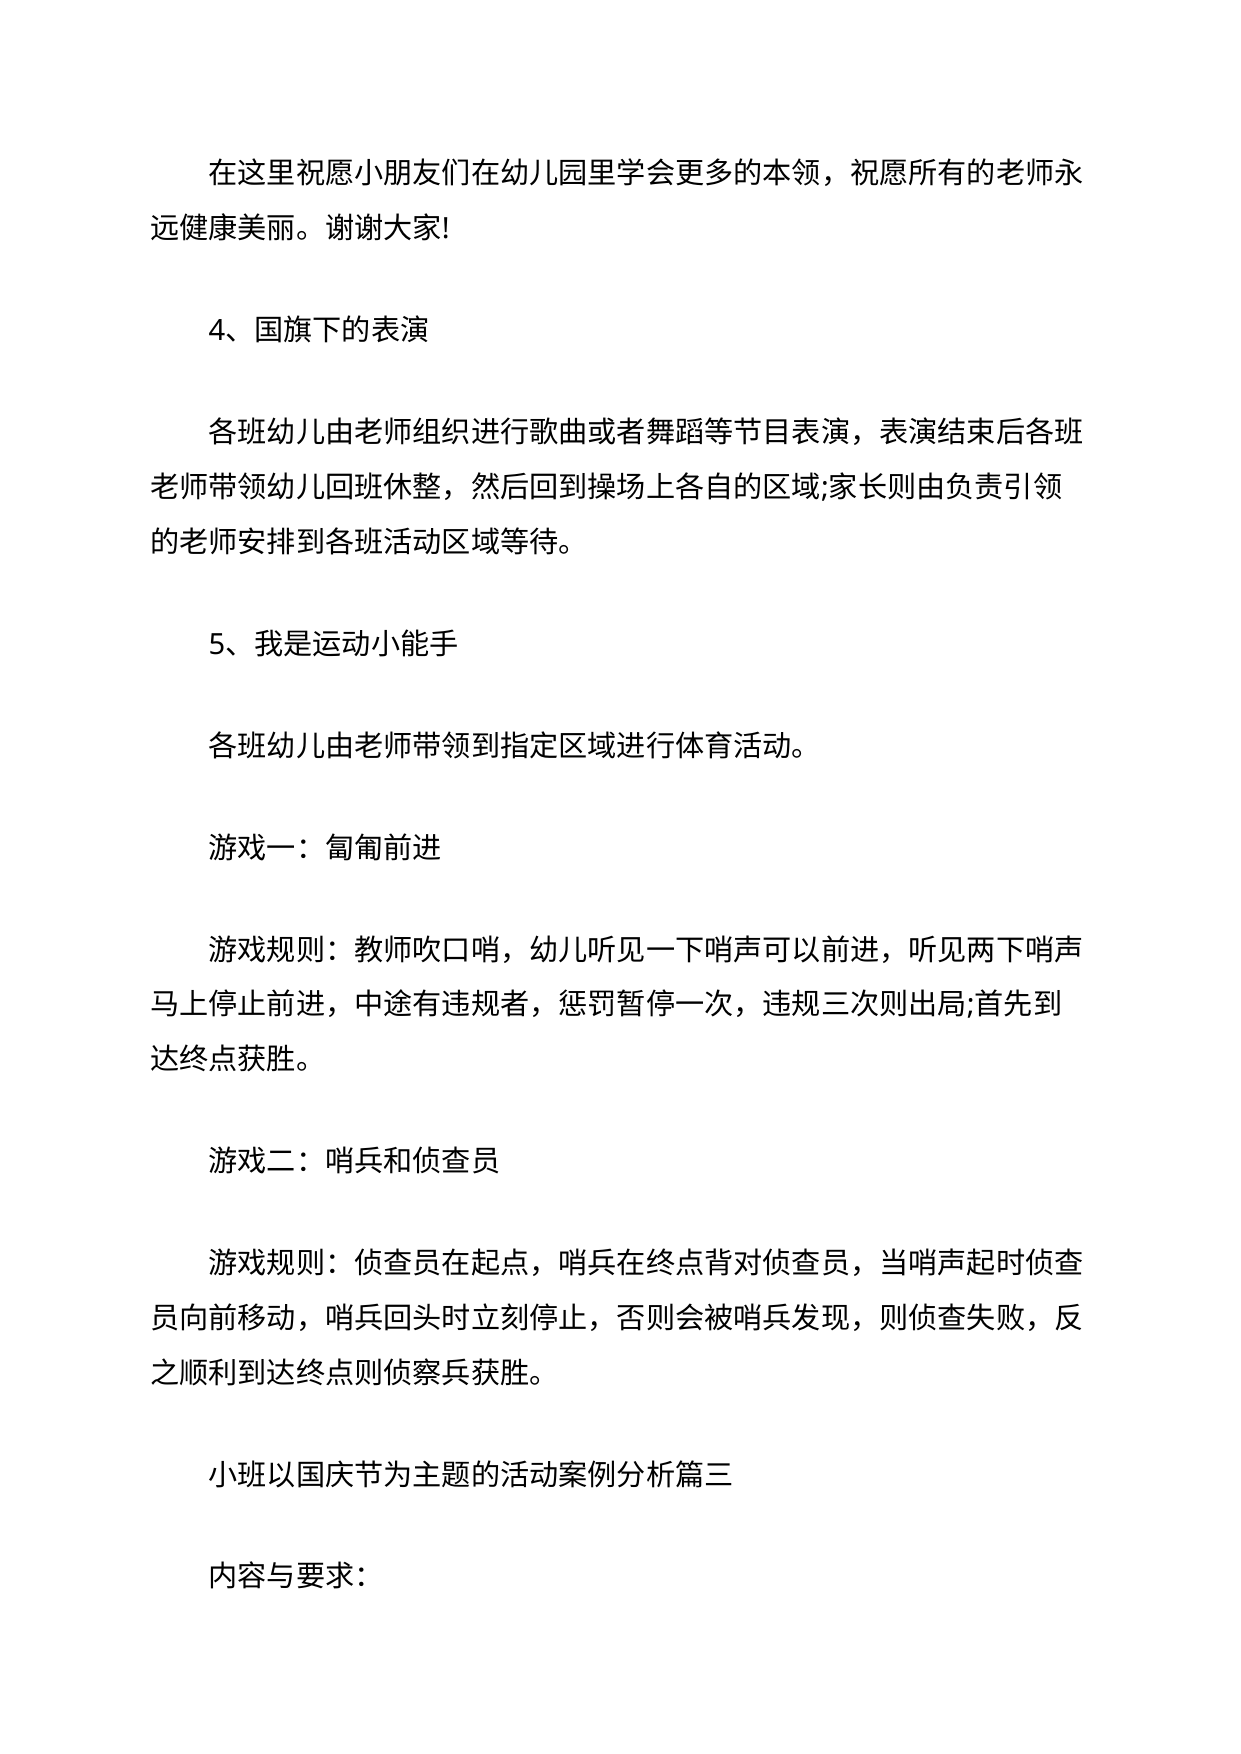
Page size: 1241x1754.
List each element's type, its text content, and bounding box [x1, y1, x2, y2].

text 在这里祝愿小朋友们在幼儿园里学会更多的本领，祝愿所有的老师永远健康美丽。谢谢大家! [150, 150, 1090, 247]
text 游戏规则：教师吹口哨，幼儿听见一下哨声可以前进，听见两下哨声马上停止前进，中途有违规者，惩罚暂停一次，违规三次则出局;首先到达终点获胜。 [150, 926, 1090, 1078]
text 各班幼儿由老师带领到指定区域进行体育活动。 [150, 722, 1090, 765]
text 各班幼儿由老师组织进行歌曲或者舞蹈等节目表演，表演结束后各班老师带领幼儿回班休整，然后回到操场上各自的区域;家长则由负责引领的老师安排到各班活动区域等待。 [150, 409, 1090, 561]
text 游戏一：匐匍前进 [150, 824, 1090, 867]
text 游戏二：哨兵和侦查员 [150, 1138, 1090, 1180]
text 小班以国庆节为主题的活动案例分析篇三 [150, 1451, 1090, 1493]
text 内容与要求： [150, 1553, 1090, 1595]
text 游戏规则：侦查员在起点，哨兵在终点背对侦查员，当哨声起时侦查员向前移动，哨兵回头时立刻停止，否则会被哨兵发现，则侦查失败，反之顺利到达终点则侦察兵获胜。 [150, 1239, 1090, 1392]
text 4、国旗下的表演 [150, 307, 1090, 349]
text 5、我是运动小能手 [150, 621, 1090, 663]
